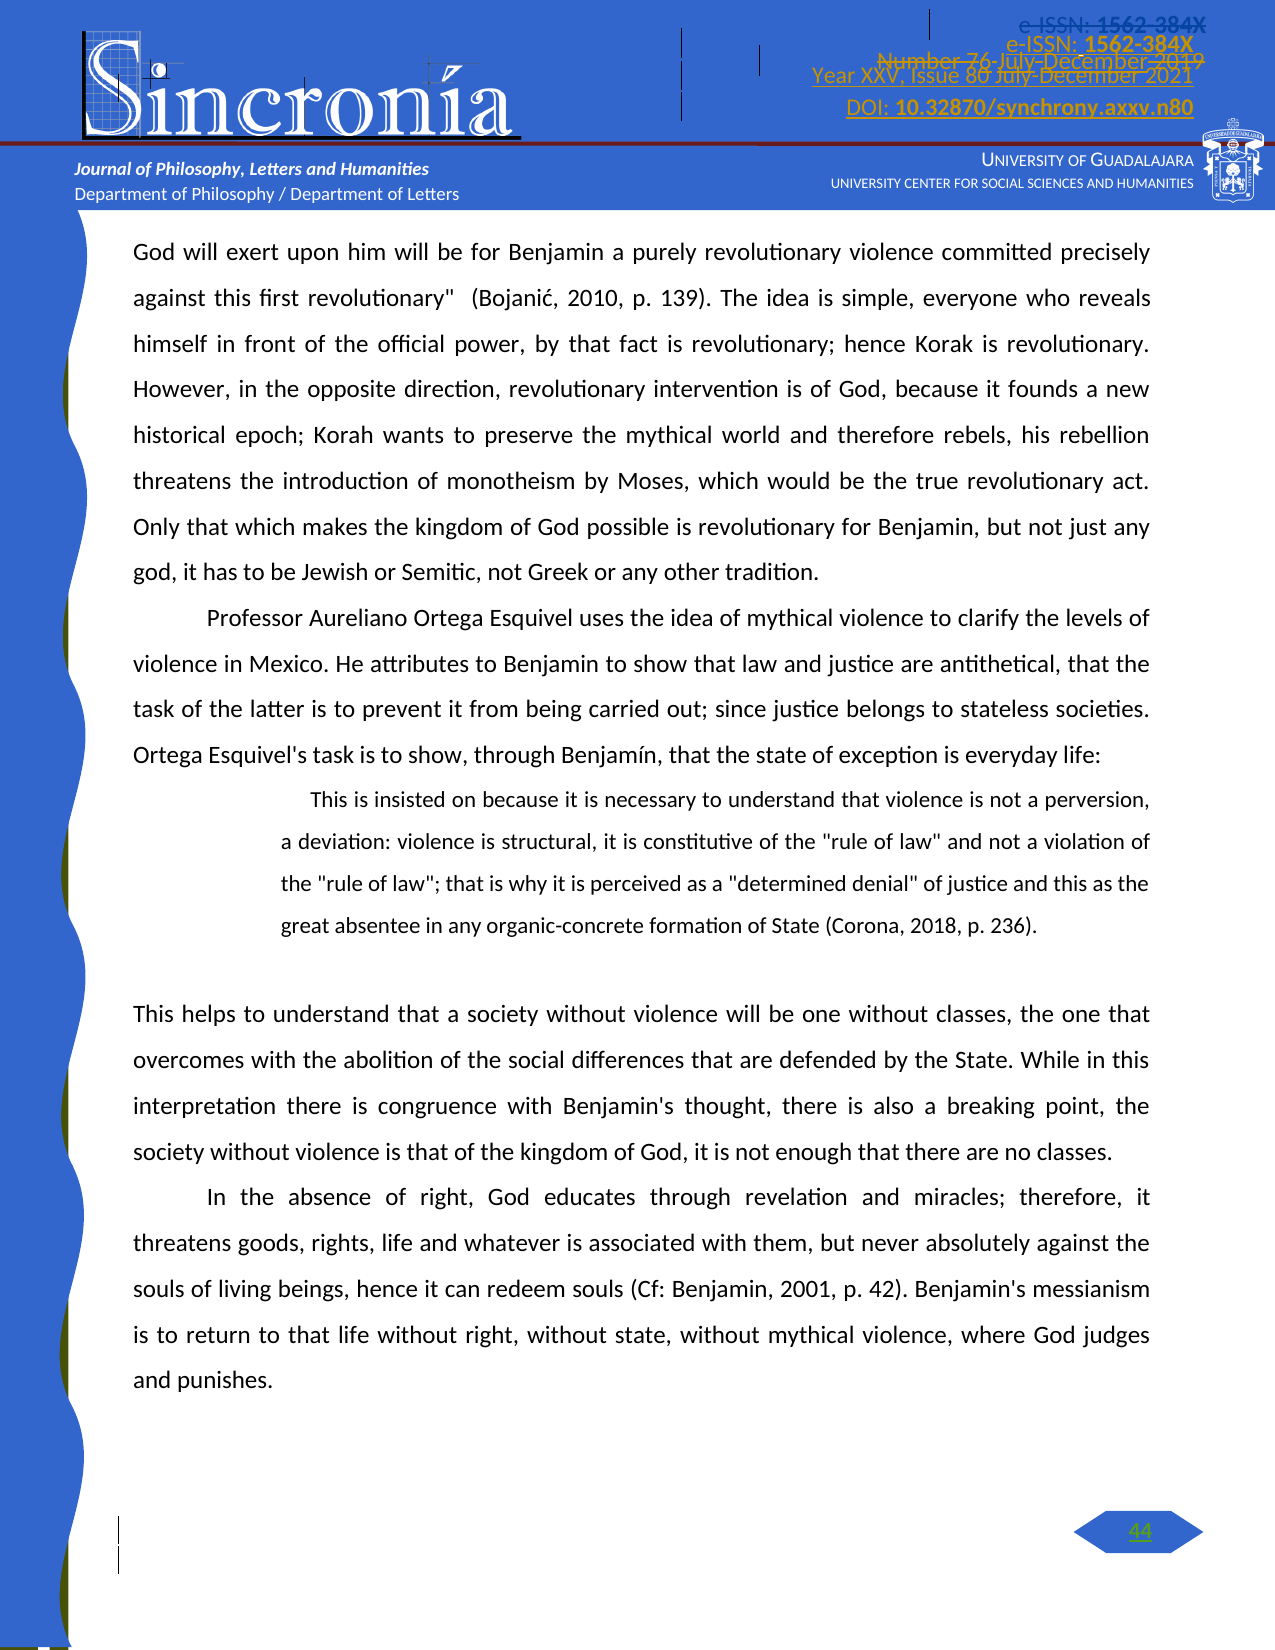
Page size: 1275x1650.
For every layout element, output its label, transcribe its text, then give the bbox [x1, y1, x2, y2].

text This helps to understand that a society without violence will be one without classes, the one that overcomes with the abolition of the social differences that are defended by the State. While in this interpretation there is congruence with Benjamin's thought, there is also a breaking point, the society without violence is that of the kingdom of God, it is not enough that there are no classes. [133, 999, 1152, 1166]
picture [1202, 118, 1264, 203]
text This is insisted on because it is necessary to understand that violence is not a perversion, a deviation: violence is structural, it is constitutive of the "rule of law" and not a violation of the "rule of law"; that is why it is perceived as a "determined denial" of justice and this as the great absentee in any organic-concrete formation of State (Corona, 2018, p. 236). [281, 785, 1152, 939]
picture [81, 22, 522, 171]
text Professor Aureliano Ortega Esquivel uses the idea of mythical violence to clarify the levels of violence in Mexico. He attributes to Benjamin to show that law and justice are antithetical, that the task of the latter is to prevent it from being carried out; since justice belongs to stateless societies. Ortega Esquivel's task is to show, through Benjamín, that the state of exception is everyday life: [133, 602, 1152, 770]
text In the absence of right, God educates through revelation and miracles; therefore, it threatens goods, rights, life and whatever is associated with them, but never absolutely against the souls of living beings, hence it can redeem souls (Cf: Benjamin, 2001, p. 42). Benjamin's messianism is to return to that life without right, without state, without mythical violence, where God judges and punishes. [133, 1182, 1152, 1395]
